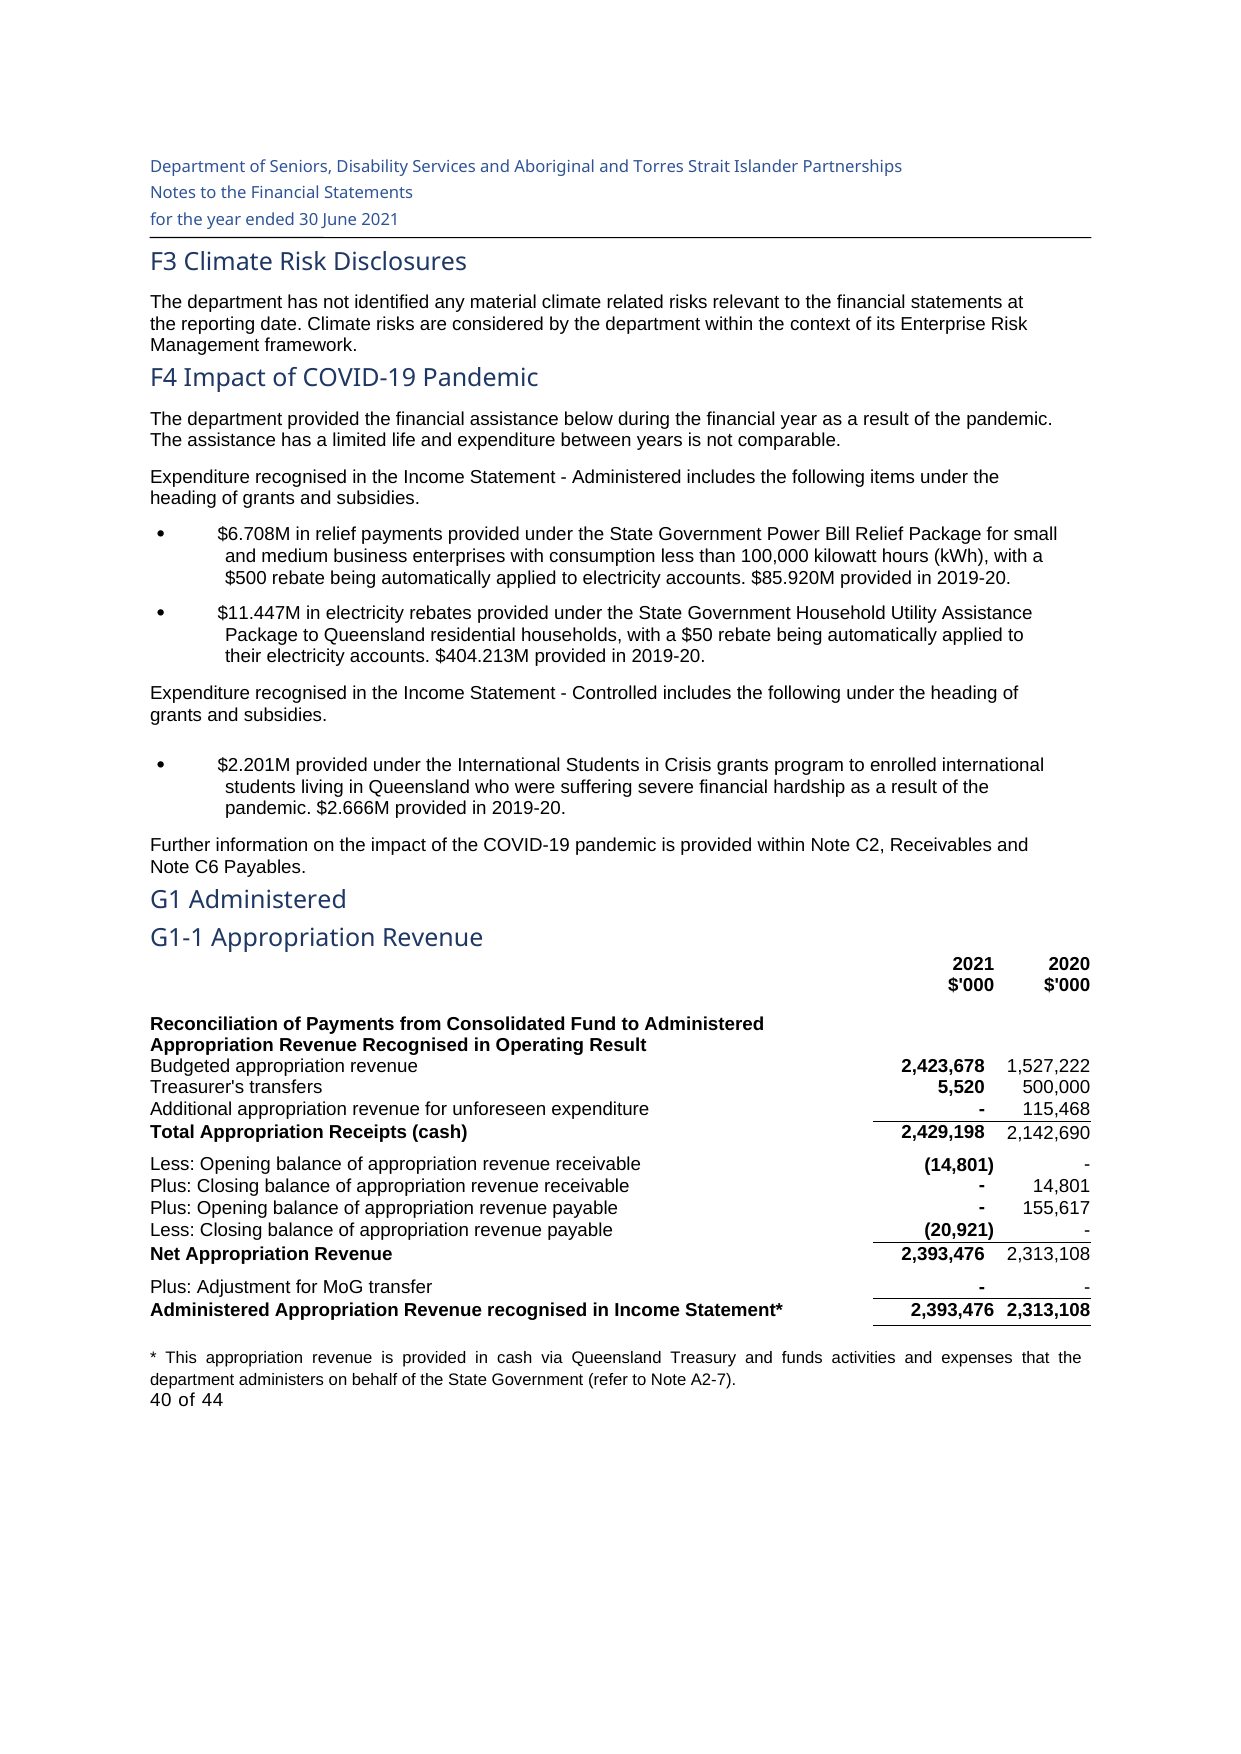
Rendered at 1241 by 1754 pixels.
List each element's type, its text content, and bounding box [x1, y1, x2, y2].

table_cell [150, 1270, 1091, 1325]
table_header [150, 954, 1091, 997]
list $2.201M provided under the International Students in Crisis grants program to enrolled international students living in Queensland who were suffering severe financial hardship as a result of the pandemic. $2.666M provided in 2019-20. [157, 755, 1068, 819]
list $6.708M in relief payments provided under the State Government Power Bill Relief Package for small and medium business enterprises with consumption less than 100,000 kilowatt hours (kWh), with a $500 rebate being automatically applied to electricity accounts. $85.920M provided in 2019-20. [157, 523, 1083, 588]
text Expenditure recognised in the Income Statement - Administered includes the following items under the heading of grants and subsidies. [150, 466, 1068, 509]
text Department of Seniors, Disability Services and Aboriginal and Torres Strait Islander Partnerships [150, 154, 1091, 177]
text The department provided the financial assistance below during the financial year as a result of the pandemic. The assistance has a limited life and expenditure between years is not comparable. [150, 408, 1083, 451]
text * This appropriation revenue is provided in cash via Queensland Treasury and funds activities and expenses that the department administers on behalf of the State Government (refer to Note A2-7). [150, 1346, 1083, 1389]
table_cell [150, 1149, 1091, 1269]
text F3 Climate Risk Disclosures [150, 243, 1091, 277]
text Notes to the Financial Statements [150, 181, 1091, 204]
text for the year ended 30 June 2021 [150, 208, 1091, 231]
text F4 Impact of COVID-19 Pandemic [150, 360, 1091, 394]
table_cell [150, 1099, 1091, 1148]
text G1-1 Appropriation Revenue [150, 920, 1091, 954]
list $11.447M in electricity rebates provided under the State Government Household Utility Assistance Package to Queensland residential households, with a $50 rebate being automatically applied to their electricity accounts. $404.213M provided in 2019-20. [157, 603, 1053, 667]
text 40 of 44 [150, 1389, 1091, 1410]
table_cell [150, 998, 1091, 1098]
text G1 Administered [150, 882, 1091, 916]
text Further information on the impact of the COVID-19 pandemic is provided within Note C2, Receivables and Note C6 Payables. [150, 834, 1068, 877]
text The department has not identified any material climate related risks relevant to the financial statements at the reporting date. Climate risks are considered by the department within the context of its Enterprise Risk Management framework. [150, 291, 1053, 356]
text Expenditure recognised in the Income Statement - Controlled includes the following under the heading of grants and subsidies. [150, 682, 1068, 725]
